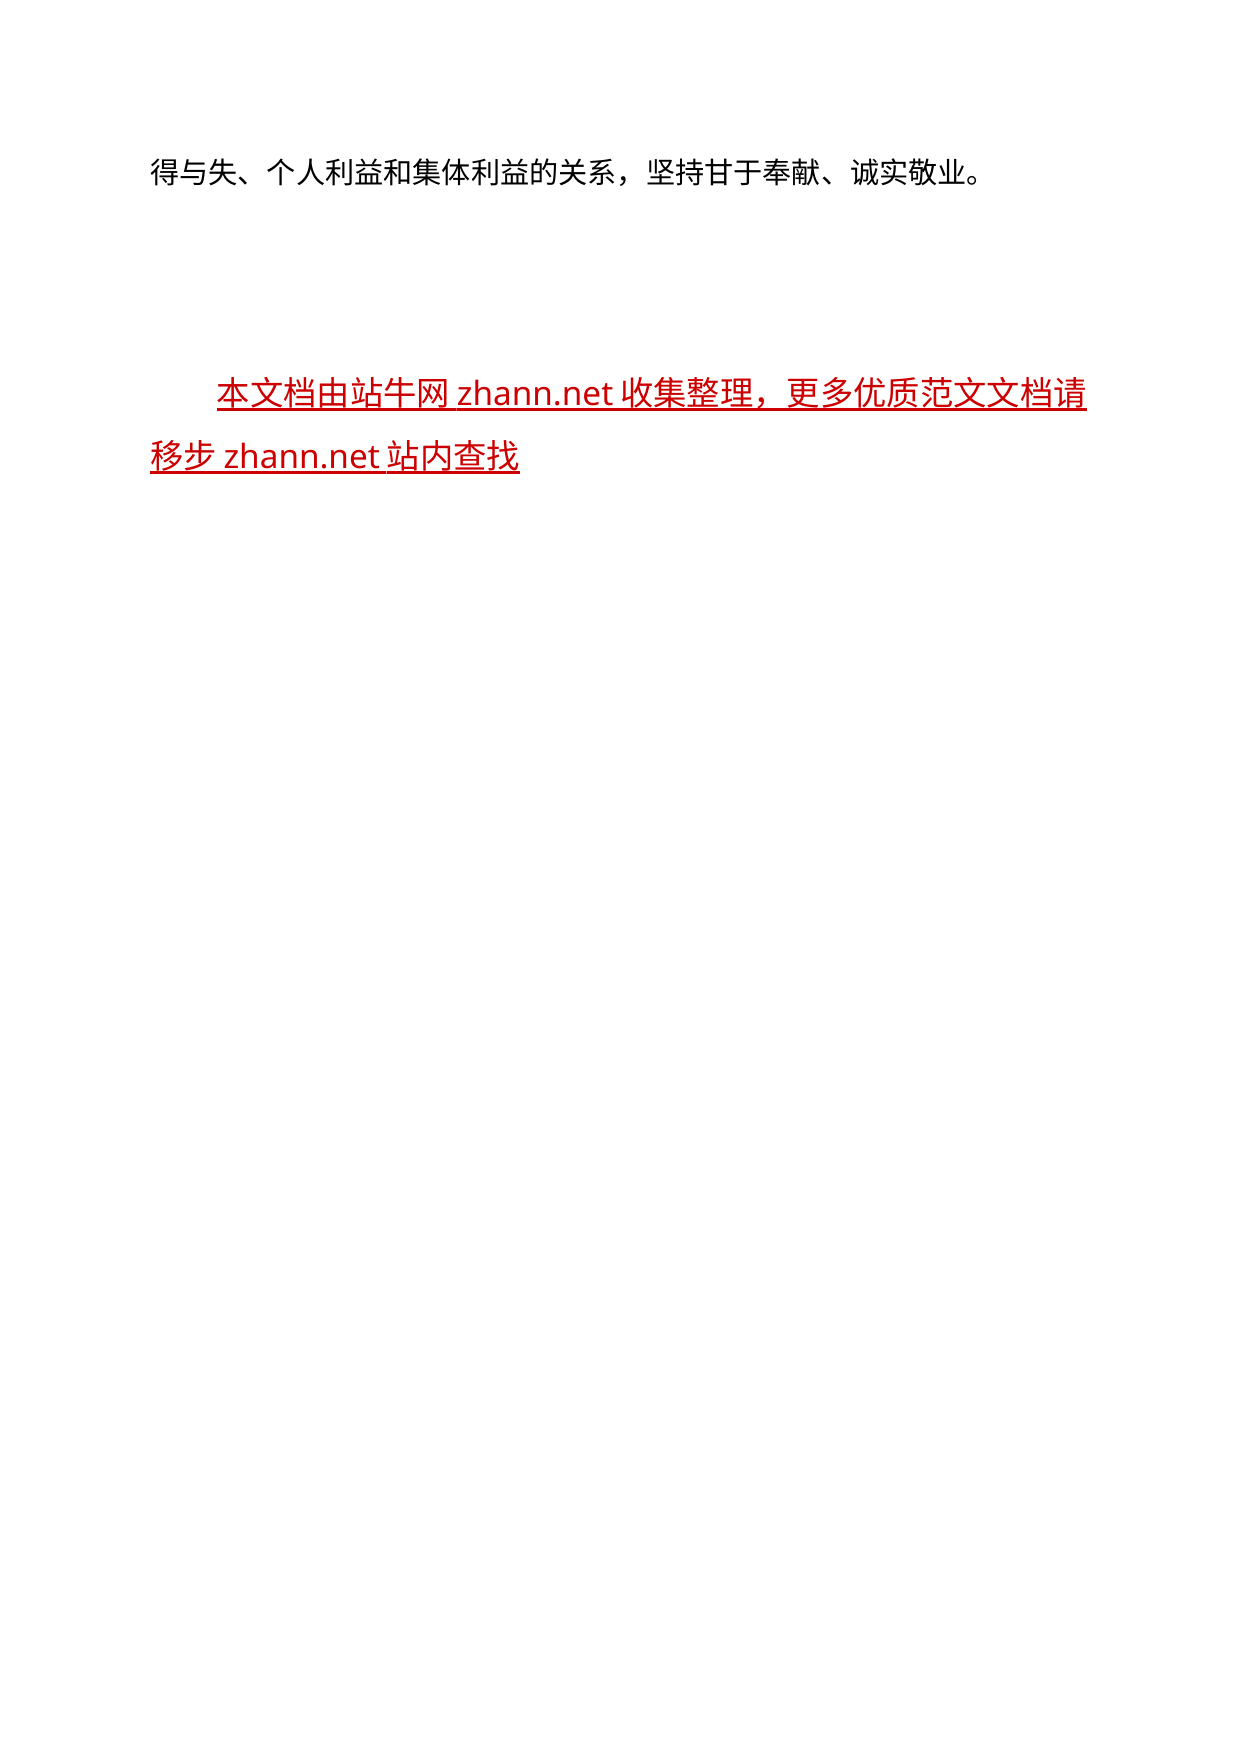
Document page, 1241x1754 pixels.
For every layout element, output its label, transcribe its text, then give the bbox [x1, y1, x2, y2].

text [150, 150, 1090, 192]
text 本文档由站牛网zhann.net收集整理，更多优质范文文档请移步zhann.net站内查找 [150, 367, 1090, 478]
